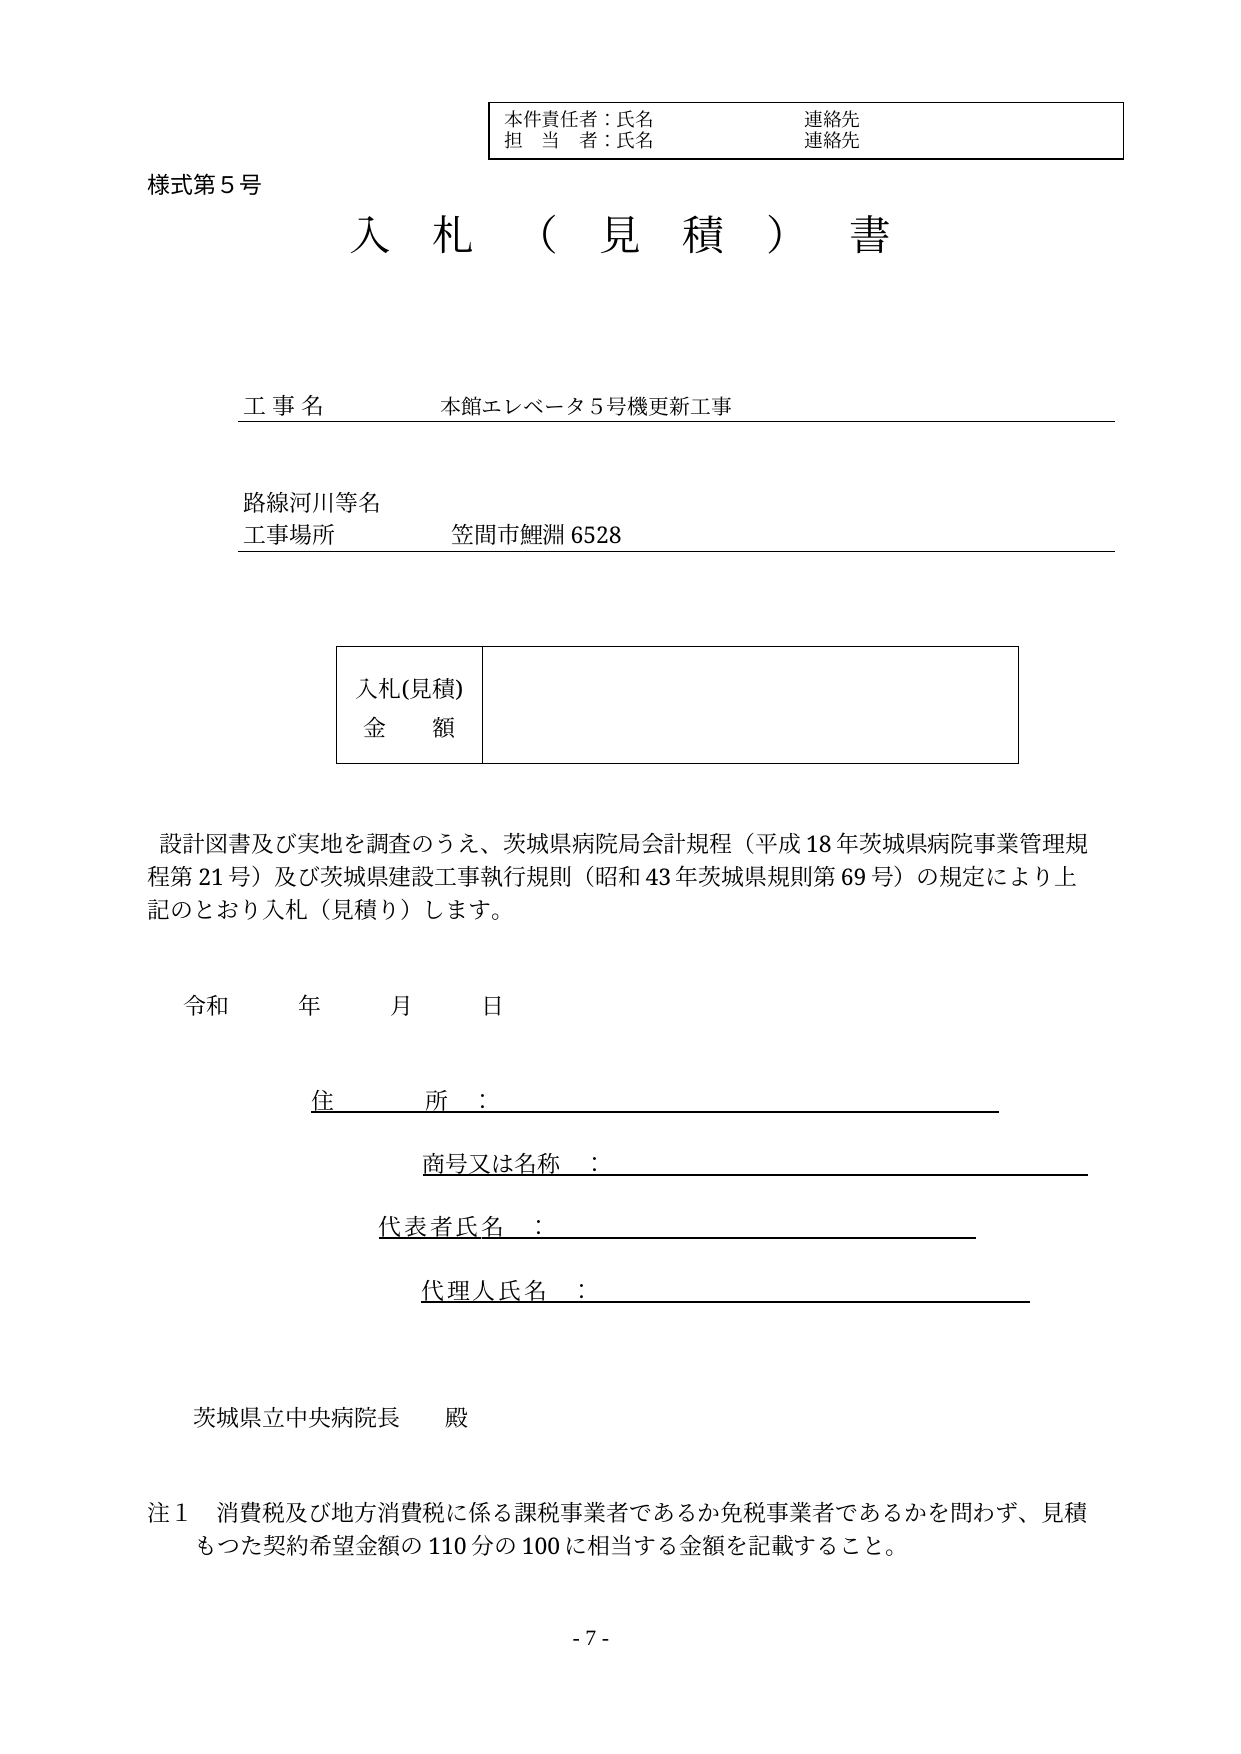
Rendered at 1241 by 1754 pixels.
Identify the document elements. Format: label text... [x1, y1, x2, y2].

table_header 工 事 名 本館エレベータ５号機更新工事 [238, 357, 1115, 421]
table_header [483, 647, 1018, 763]
table_header 入札(見積) 金 額 [337, 647, 482, 763]
text 代理人氏名 ： [148, 1273, 1092, 1306]
table_header 路線河川等名 工事場所 笠間市鯉淵6528 [238, 485, 1115, 551]
text 住 所 ： [148, 1083, 1092, 1116]
text 代表者氏名 ： [148, 1209, 1092, 1242]
text 商号又は名称 ： [148, 1146, 1092, 1179]
text 設計図書及び実地を調査のうえ、茨城県病院局会計規程（平成18年茨城県病院事業管理規程第21号）及び茨城県建設工事執行規則（昭和43年茨城県規則第69号）の規定により上記のとおり入札（見積り）します。 [148, 826, 1092, 925]
text 茨城県立中央病院長 殿 [148, 1399, 1092, 1432]
text 注１ 消費税及び地方消費税に係る課税事業者であるか免税事業者であるかを問わず、見積もつた契約希望金額の110分の100に相当する金額を記載すること。 [148, 1495, 1092, 1561]
text 令和 年 月 日 [148, 988, 1092, 1021]
text 入 札 （ 見 積 ） 書 [148, 202, 1092, 262]
